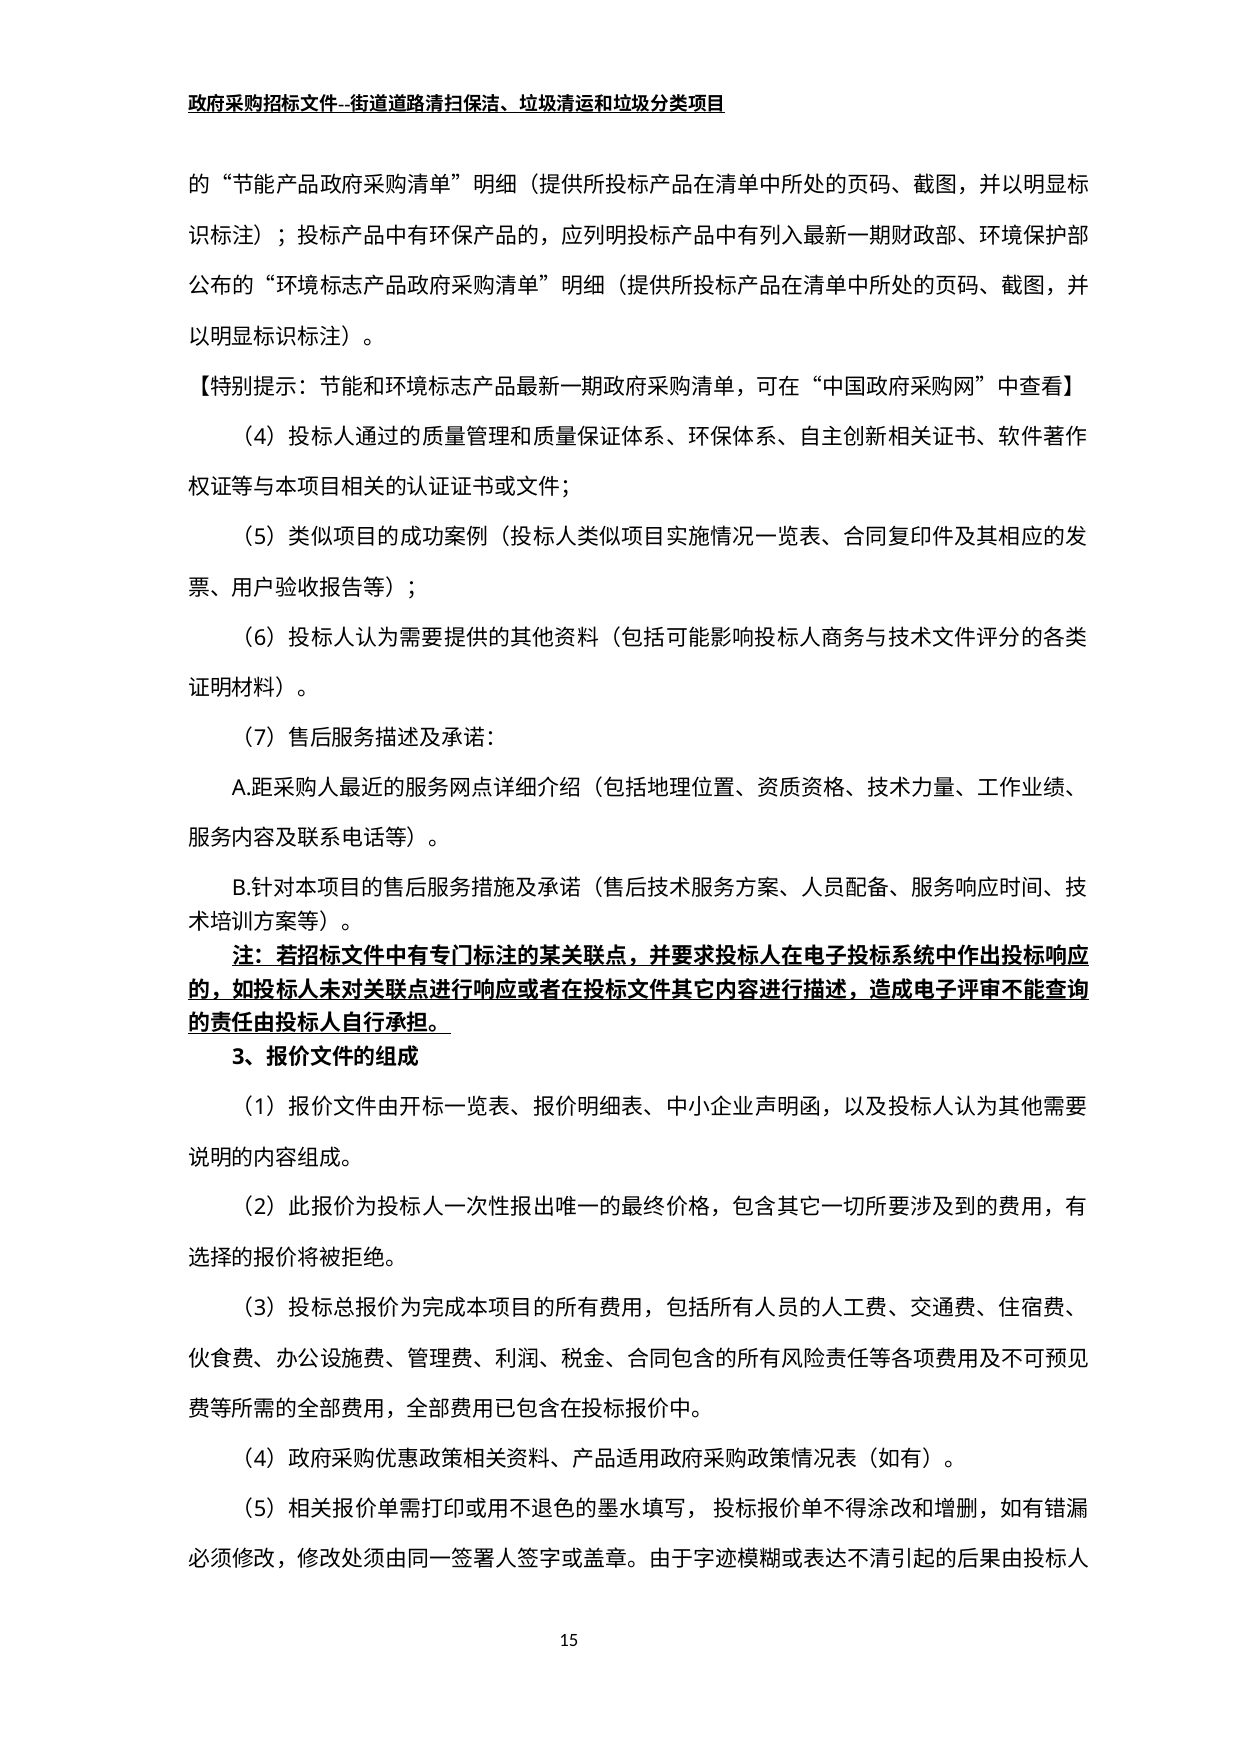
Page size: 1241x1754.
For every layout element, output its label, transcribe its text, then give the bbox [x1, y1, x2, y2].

text （2）此报价为投标人一次性报出唯一的最终价格，包含其它一切所要涉及到的费用，有选择的报价将被拒绝。 [188, 1188, 1090, 1273]
text （1）报价文件由开标一览表、报价明细表、中小企业声明函，以及投标人认为其他需要说明的内容组成。 [188, 1088, 1090, 1172]
text 3、报价文件的组成 [188, 1038, 1090, 1072]
text 【特别提示：节能和环境标志产品最新一期政府采购清单，可在“中国政府采购网”中查看】 [188, 368, 1090, 402]
text （3）投标总报价为完成本项目的所有费用，包括所有人员的人工费、交通费、住宿费、伙食费、办公设施费、管理费、利润、税金、合同包含的所有风险责任等各项费用及不可预见费等所需的全部费用，全部费用已包含在投标报价中。 [188, 1289, 1090, 1424]
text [188, 166, 1090, 352]
text B.针对本项目的售后服务措施及承诺（售后技术服务方案、人员配备、服务响应时间、技术培训方案等）。 [188, 869, 1090, 937]
text （4）政府采购优惠政策相关资料、产品适用政府采购政策情况表（如有）。 [188, 1440, 1090, 1474]
text A.距采购人最近的服务网点详细介绍（包括地理位置、资质资格、技术力量、工作业绩、服务内容及联系电话等）。 [188, 768, 1090, 853]
text （5）类似项目的成功案例（投标人类似项目实施情况一览表、合同复印件及其相应的发票、用户验收报告等）； [188, 518, 1090, 603]
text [188, 1489, 1090, 1574]
text （6）投标人认为需要提供的其他资料（包括可能影响投标人商务与技术文件评分的各类证明材料）。 [188, 618, 1090, 703]
text （7）售后服务描述及承诺： [188, 719, 1090, 753]
text （4）投标人通过的质量管理和质量保证体系、环保体系、自主创新相关证书、软件著作权证等与本项目相关的认证证书或文件； [188, 418, 1090, 502]
text 注：若招标文件中有专门标注的某关联点，并要求投标人在电子投标系统中作出投标响应的，如投标人未对关联点进行响应或者在投标文件其它内容进行描述，造成电子评审不能查询的责任由投标人自行承担。 [188, 937, 1090, 1038]
